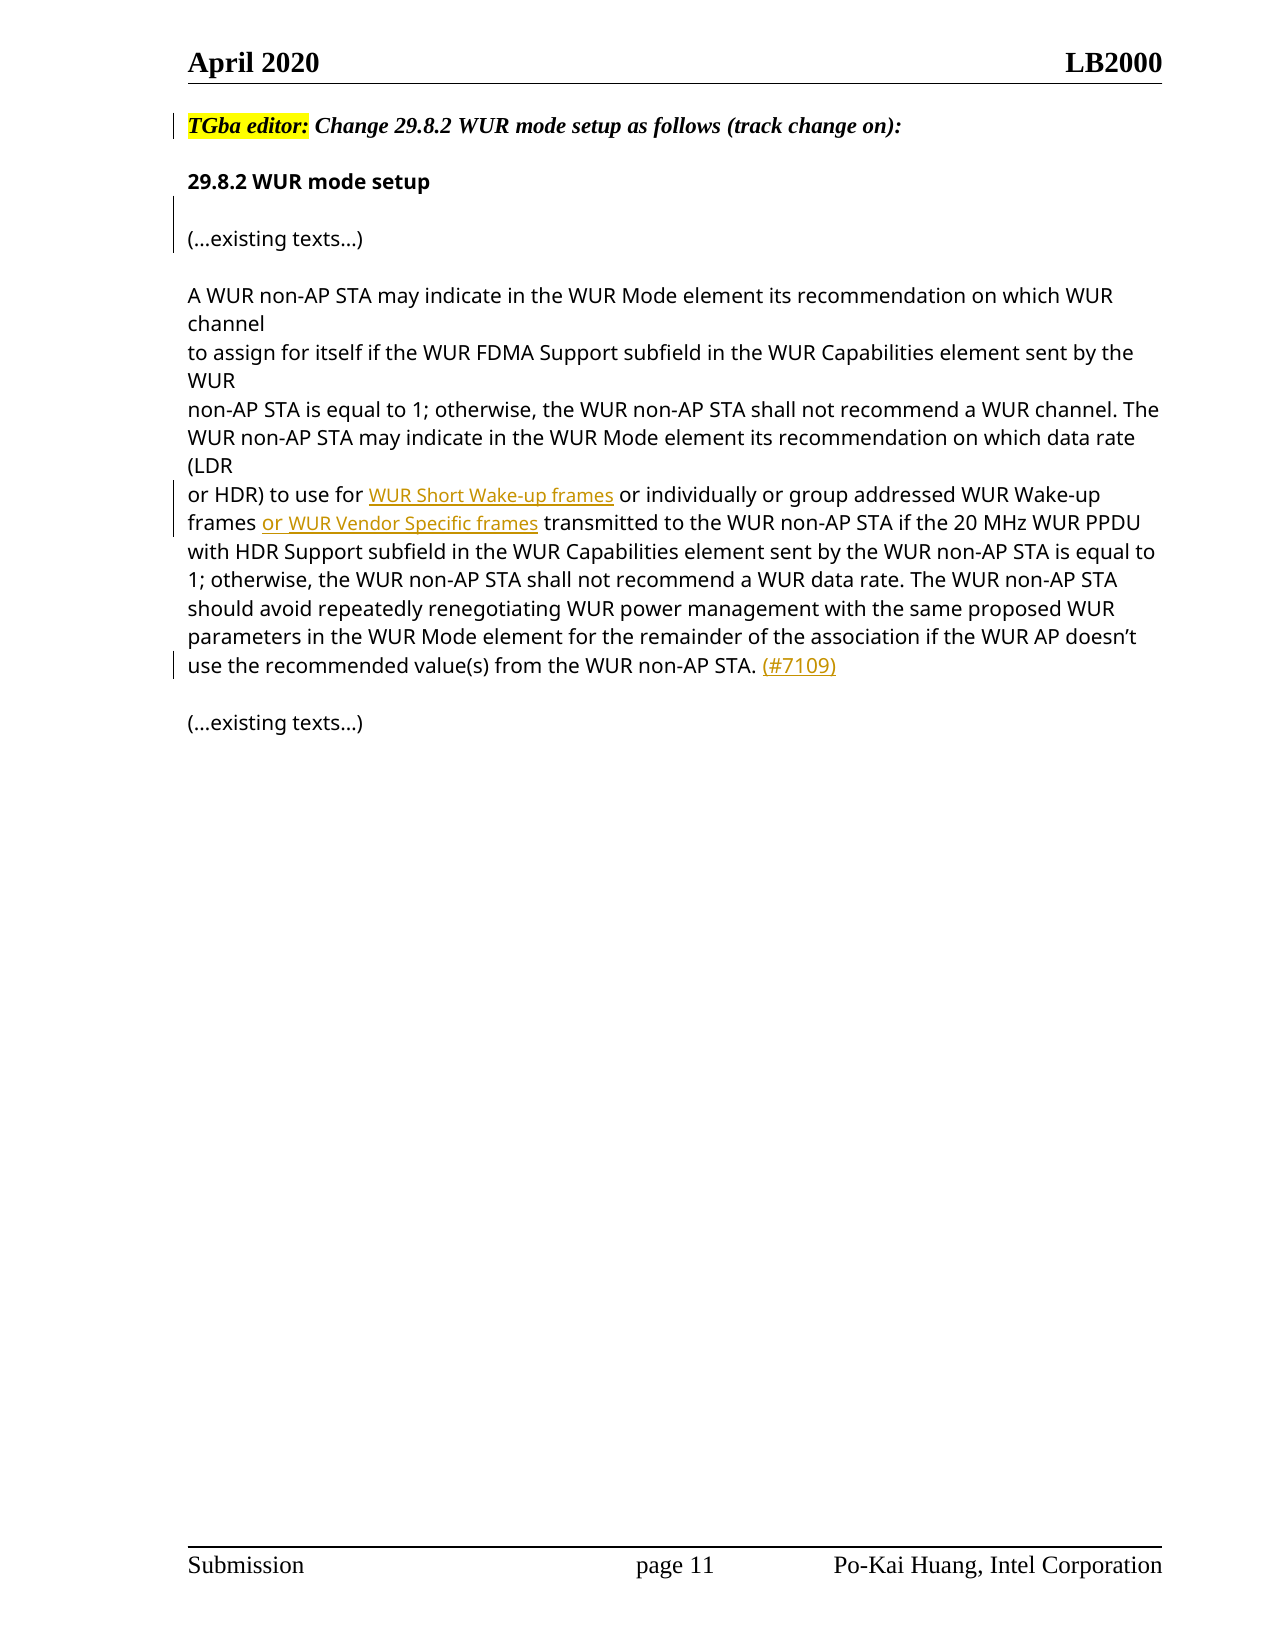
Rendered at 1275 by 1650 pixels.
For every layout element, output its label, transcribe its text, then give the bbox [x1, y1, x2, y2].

text A WUR non-AP STA may indicate in the WUR Mode element its recommendation on which WUR channel to assign for itself if the WUR FDMA Support subfield in the WUR Capabilities element sent by the WUR non-AP STA is equal to 1; otherwise, the WUR non-AP STA shall not recommend a WUR channel. The WUR non-AP STA may indicate in the WUR Mode element its recommendation on which data rate (LDR or HDR) to use for or individually or group addressed WUR Wake-up frames transmitted to the WUR non-AP STA if the 20 MHz WUR PPDU with HDR Support subfield in the WUR Capabilities element sent by the WUR non-AP STA is equal to 1; otherwise, the WUR non-AP STA shall not recommend a WUR data rate. The WUR non-AP STA should avoid repeatedly renegotiating WUR power management with the same proposed WUR parameters in the WUR Mode element for the remainder of the association if the WUR AP doesn’t use the recommended value(s) from the WUR non-AP STA. [187, 281, 1162, 679]
text TGba editor: Change 29.8.2 WUR mode setup as follows (track change on): [187, 112, 1162, 139]
text (…existing texts…) [187, 224, 1162, 253]
text 29.8.2 WUR mode setup [187, 167, 1162, 196]
text (…existing texts…) [187, 708, 1162, 736]
